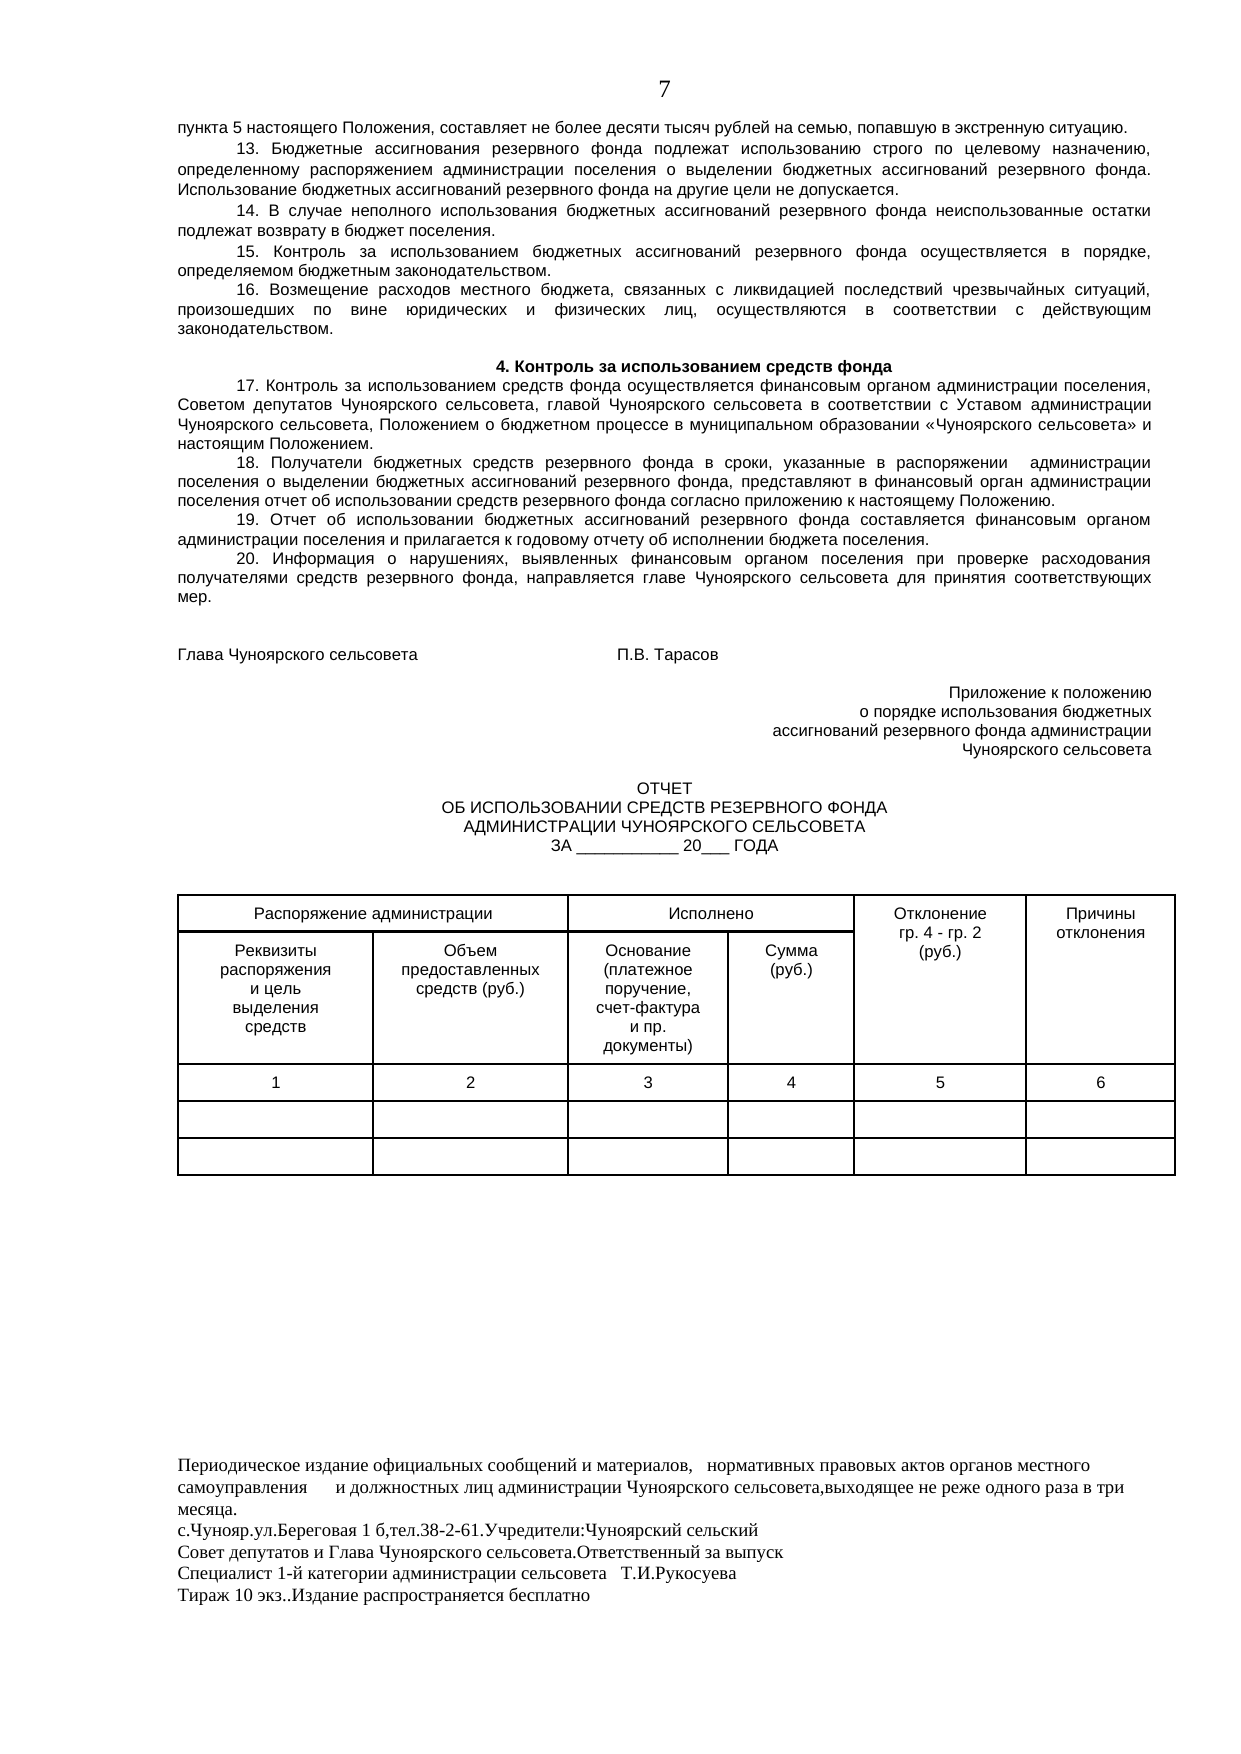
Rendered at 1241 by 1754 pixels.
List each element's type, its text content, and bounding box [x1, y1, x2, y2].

table_header Отклонение гр. 4 - гр. 2 (руб.) [855, 896, 1025, 1063]
table_cell [1027, 1139, 1174, 1174]
table_cell [374, 1102, 567, 1137]
text 14. В случае неполного использования бюджетных ассигнований резервного фонда неиспользованные остатки подлежат возврату в бюджет поселения. [177, 201, 1152, 240]
table_cell 1 [179, 1065, 372, 1100]
table_cell 2 [374, 1065, 567, 1100]
table_cell [374, 1139, 567, 1174]
text Тираж 10 экз..Издание распространяется бесплатно [177, 1584, 1152, 1605]
text Глава Чуноярского сельсовета П.В. Тарасов [177, 644, 1152, 663]
table_cell [179, 1139, 372, 1174]
table_header Причины отклонения [1027, 896, 1174, 1063]
text 18. Получатели бюджетных средств резервного фонда в сроки, указанные в распоряжении администрации поселения о выделении бюджетных ассигнований резервного фонда, представляют в финансовый орган администрации поселения отчет об использовании средств резервного фонда согласно приложению к настоящему Положению. [177, 453, 1152, 510]
text ОБ ИСПОЛЬЗОВАНИИ СРЕДСТВ РЕЗЕРВНОГО ФОНДА [177, 798, 1152, 817]
table_cell Сумма (руб.) [729, 933, 853, 1063]
table_header Исполнено [569, 896, 853, 930]
table_cell [1027, 1102, 1174, 1137]
text Чуноярского сельсовета [177, 740, 1152, 759]
table_header Распоряжение администрации [179, 896, 567, 930]
table_cell Объем предоставленных средств (руб.) [374, 933, 567, 1063]
table_cell Реквизиты распоряжения и цель выделения средств [179, 933, 372, 1063]
text ассигнований резервного фонда администрации [177, 721, 1152, 740]
text Приложение к положению [177, 683, 1152, 702]
table_cell [569, 1139, 727, 1174]
table_cell 4 [729, 1065, 853, 1100]
table_cell [855, 1139, 1025, 1174]
text Периодическое издание официальных сообщений и материалов, нормативных правовых актов органов местного самоуправления и должностных лиц администрации Чуноярского сельсовета,выходящее не реже одного раза в три месяца. [177, 1454, 1152, 1519]
text 4. Контроль за использованием средств фонда [177, 357, 1152, 376]
text 16. Возмещение расходов местного бюджета, связанных с ликвидацией последствий чрезвычайных ситуаций, произошедших по вине юридических и физических лиц, осуществляются в соответствии с действующим законодательством. [177, 280, 1152, 338]
text 20. Информация о нарушениях, выявленных финансовым органом поселения при проверке расходования получателями средств резервного фонда, направляется главе Чуноярского сельсовета для принятия соответствующих мер. [177, 548, 1152, 606]
text с.Чунояр.ул.Береговая 1 б,тел.38-2-61.Учредители:Чуноярский сельский [177, 1519, 1152, 1541]
table_cell 3 [569, 1065, 727, 1100]
table_cell [729, 1102, 853, 1137]
text о порядке использования бюджетных [177, 702, 1152, 721]
text 19. Отчет об использовании бюджетных ассигнований резервного фонда составляется финансовым органом администрации поселения и прилагается к годовому отчету об исполнении бюджета поселения. [177, 510, 1152, 548]
text Специалист 1-й категории администрации сельсовета Т.И.Рукосуева [177, 1562, 1152, 1584]
text ОТЧЕТ [177, 778, 1152, 798]
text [177, 118, 1152, 137]
text Совет депутатов и Глава Чуноярского сельсовета.Ответственный за выпуск [177, 1541, 1152, 1562]
table_cell Основание (платежное поручение, счет-фактура и пр. документы) [569, 933, 727, 1063]
table_cell [179, 1102, 372, 1137]
text ЗА ___________ 20___ ГОДА [177, 836, 1152, 855]
table_cell [855, 1102, 1025, 1137]
text 17. Контроль за использованием средств фонда осуществляется финансовым органом администрации поселения, Советом депутатов Чуноярского сельсовета, главой Чуноярского сельсовета в соответствии с Уставом администрации Чуноярского сельсовета, Положением о бюджетном процессе в муниципальном образовании «Чуноярского сельсовета» и настоящим Положением. [177, 376, 1152, 453]
table_cell 5 [855, 1065, 1025, 1100]
text АДМИНИСТРАЦИИ ЧУНОЯРСКОГО СЕЛЬСОВЕТА [177, 817, 1152, 836]
table_cell [729, 1139, 853, 1174]
text 15. Контроль за использованием бюджетных ассигнований резервного фонда осуществляется в порядке, определяемом бюджетным законодательством. [177, 242, 1152, 280]
text 13. Бюджетные ассигнования резервного фонда подлежат использованию строго по целевому назначению, определенному распоряжением администрации поселения о выделении бюджетных ассигнований резервного фонда. Использование бюджетных ассигнований резервного фонда на другие цели не допускается. [177, 139, 1152, 199]
table_cell [569, 1102, 727, 1137]
table_cell 6 [1027, 1065, 1174, 1100]
